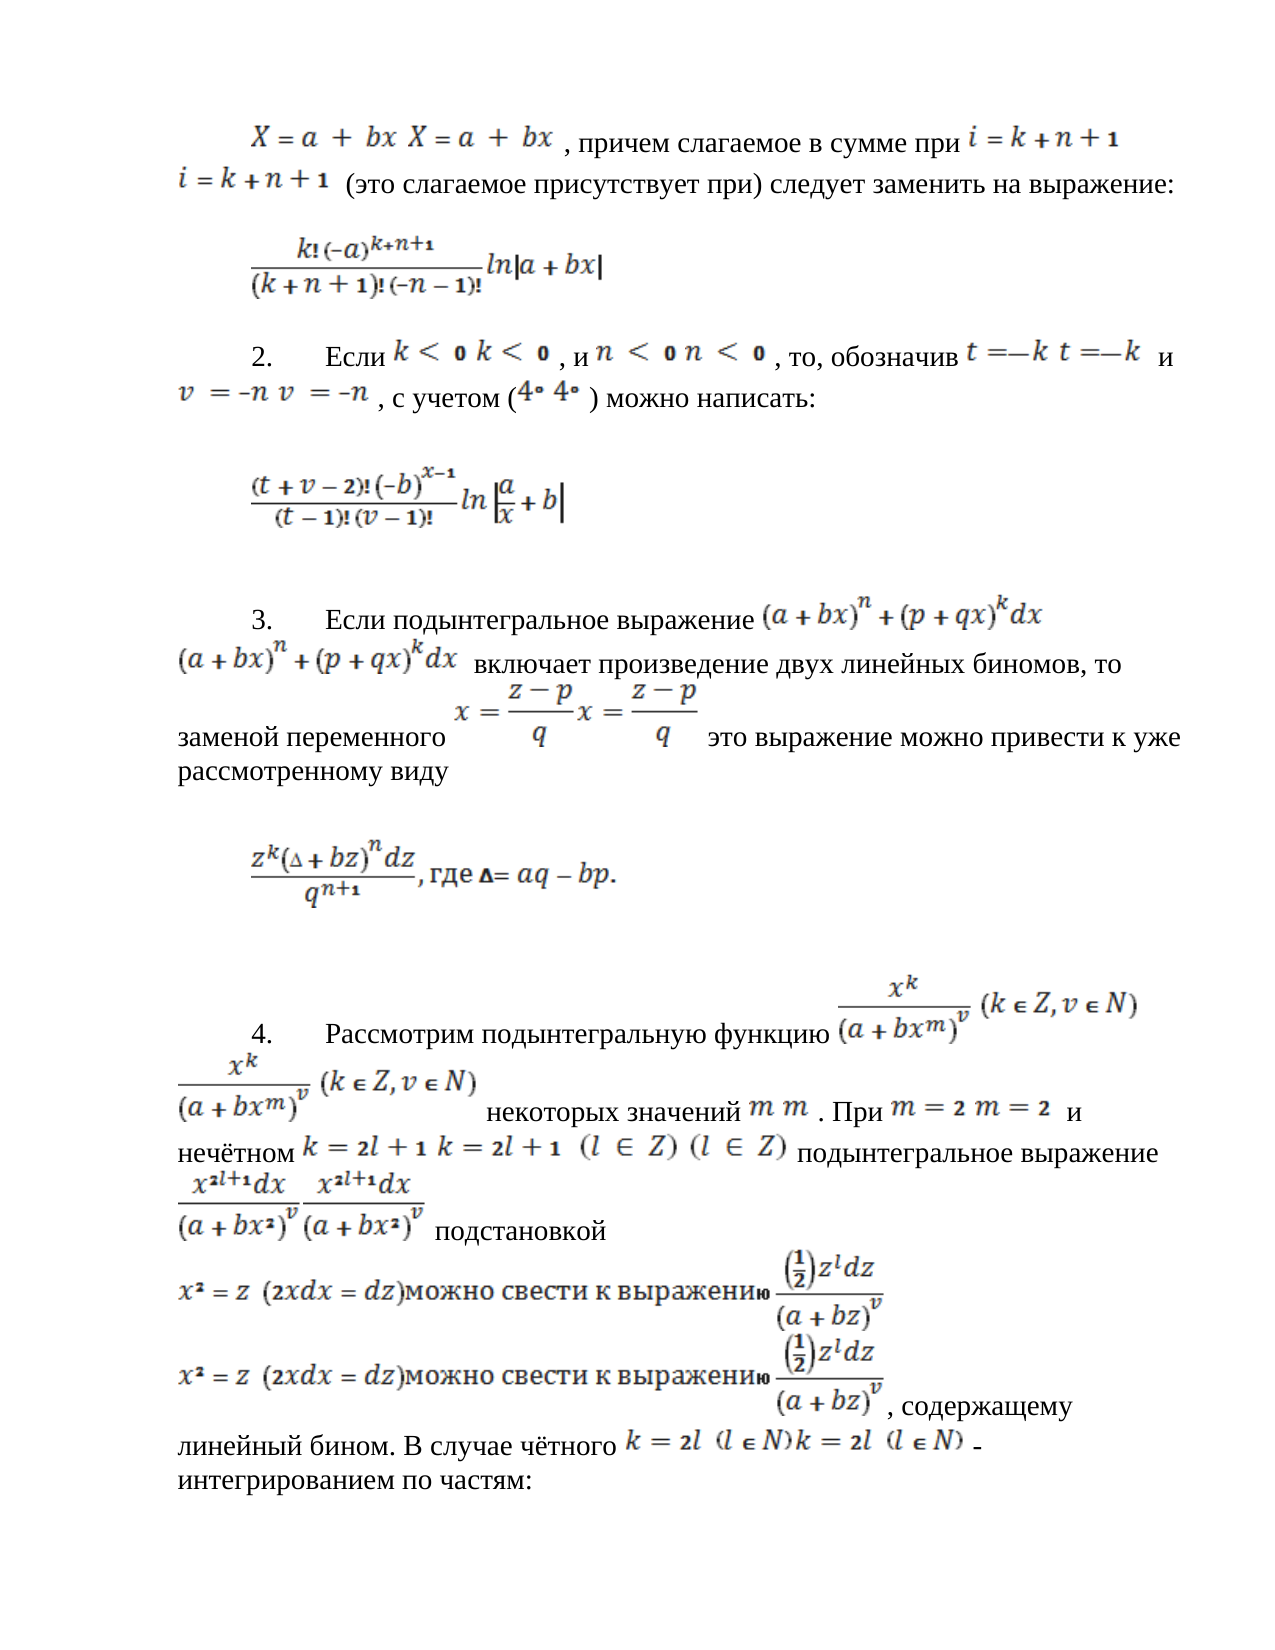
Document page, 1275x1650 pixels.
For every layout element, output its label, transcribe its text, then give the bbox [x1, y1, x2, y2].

text 3. Если подынтегральное выражение включает произведение двух линейных биномов, то заменой переменного это выражение можно привести к уже рассмотренному виду [177, 592, 1186, 786]
text , причем слагаемое в сумме при (это слагаемое присутствует при) следует заменить на выражение: [177, 118, 1186, 199]
text 2. Если , и , то, обозначив и , с учетом () можно написать: [177, 332, 1186, 413]
text 4. Рассмотрим подынтегральную функцию некоторых значений . При и нечётном подынтегральное выражение подстановкой , содержащему линейный бином. В случае чётного - интегрированием по частям: [177, 971, 1186, 1496]
